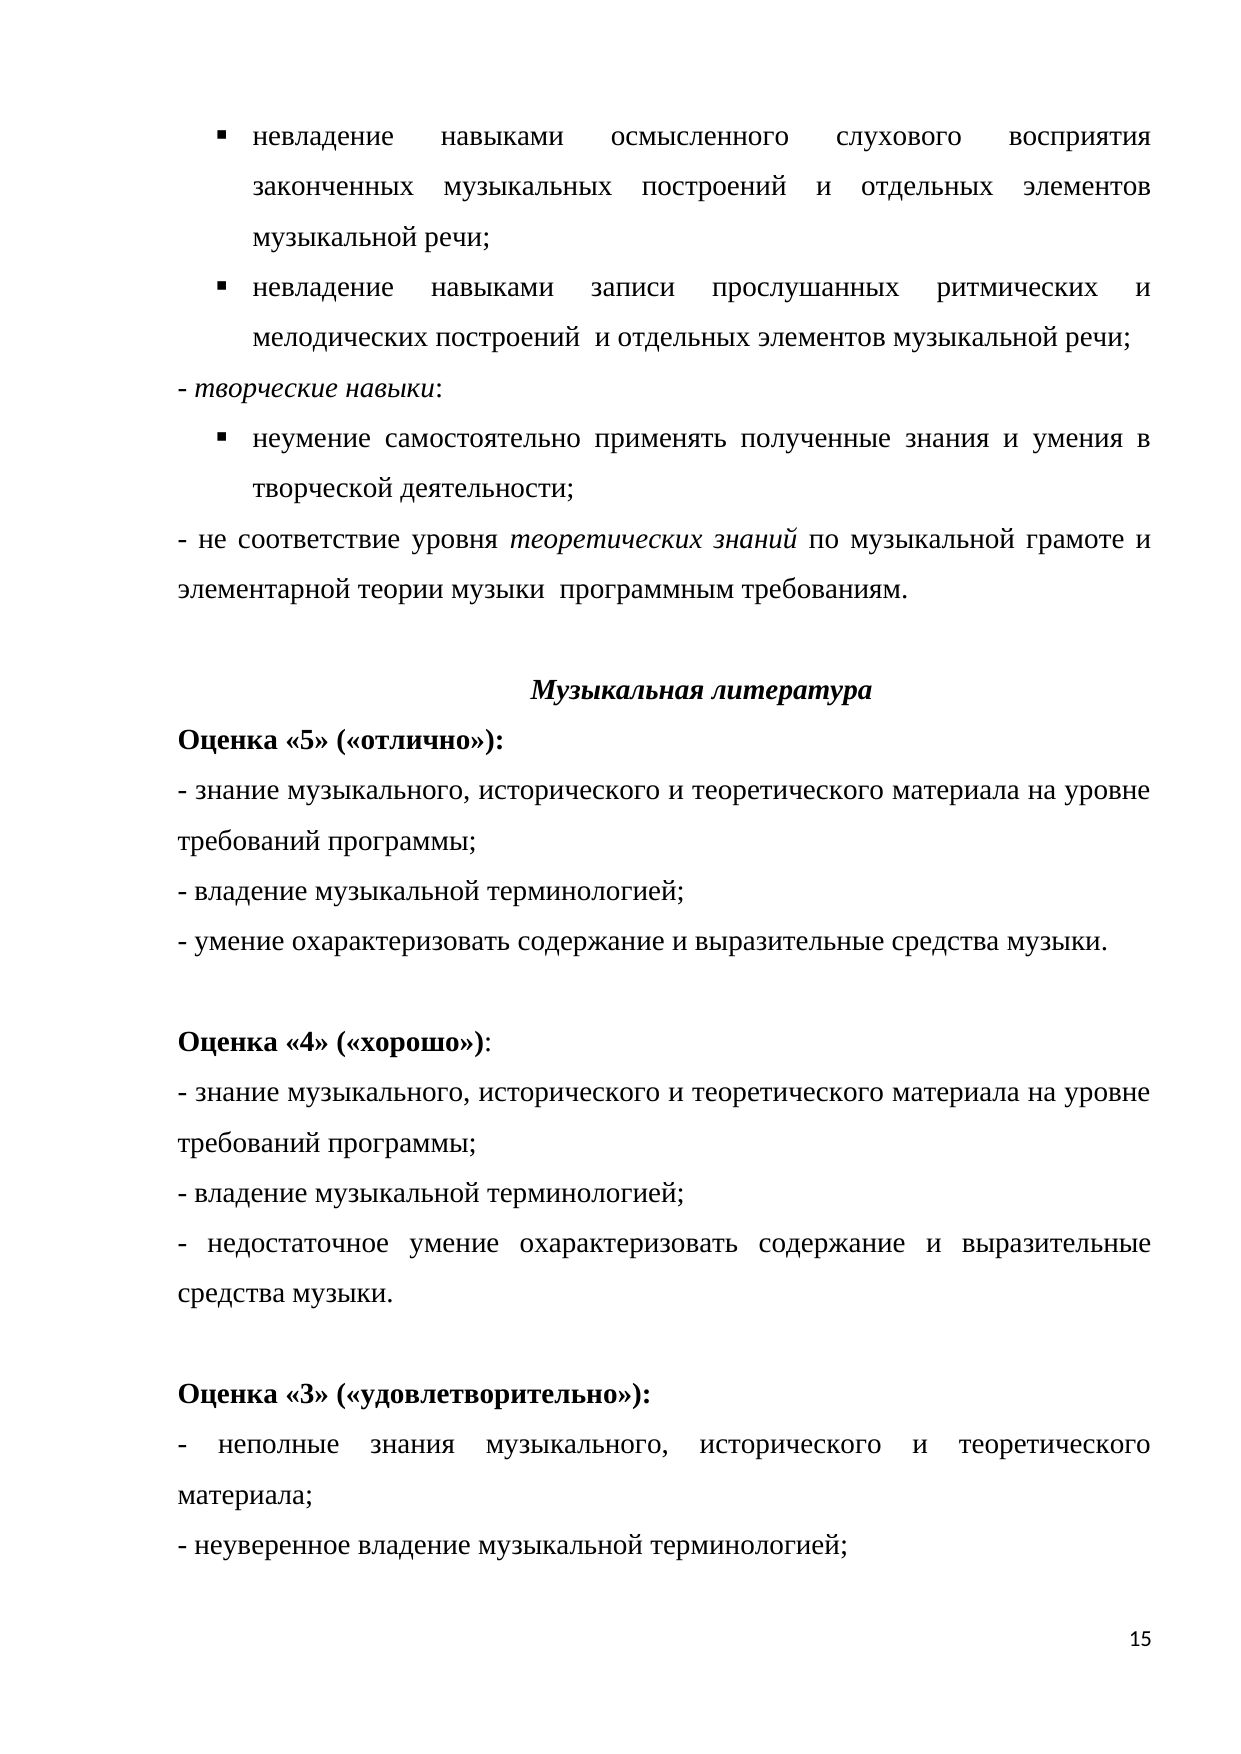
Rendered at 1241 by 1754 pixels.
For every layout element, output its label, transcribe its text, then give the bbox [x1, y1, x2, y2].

text - владение музыкальной терминологией; [177, 873, 1152, 907]
text Оценка «5» («отлично»): [177, 722, 1152, 756]
list невладение навыками записи прослушанных ритмических и мелодических построений и отдельных элементов музыкальной речи; [215, 269, 1152, 353]
list невладение навыками осмысленного слухового восприятия законченных музыкальных построений и отдельных элементов музыкальной речи; [215, 118, 1152, 252]
list неумение самостоятельно применять полученные знания и умения в творческой деятельности; [215, 420, 1152, 504]
text - умение охарактеризовать содержание и выразительные средства музыки. [177, 923, 1152, 957]
text - неуверенное владение музыкальной терминологией; [177, 1527, 1152, 1561]
text - владение музыкальной терминологией; [177, 1175, 1152, 1208]
text - творческие навыки: [177, 370, 1152, 403]
text - неполные знания музыкального, исторического и теоретического материала; [177, 1427, 1152, 1510]
text Музыкальная литература [177, 672, 1152, 705]
text - знание музыкального, исторического и теоретического материала на уровне требований программы; [177, 772, 1152, 856]
text - знание музыкального, исторического и теоретического материала на уровне требований программы; [177, 1074, 1152, 1158]
text - недостаточное умение охарактеризовать содержание и выразительные средства музыки. [177, 1225, 1152, 1309]
text Оценка «3» («удовлетворительно»): [177, 1376, 1152, 1410]
text Оценка «4» («хорошо»): [177, 1024, 1152, 1058]
text - не соответствие уровня теоретических знаний по музыкальной грамоте и элементарной теории музыки программным требованиям. [177, 521, 1152, 605]
